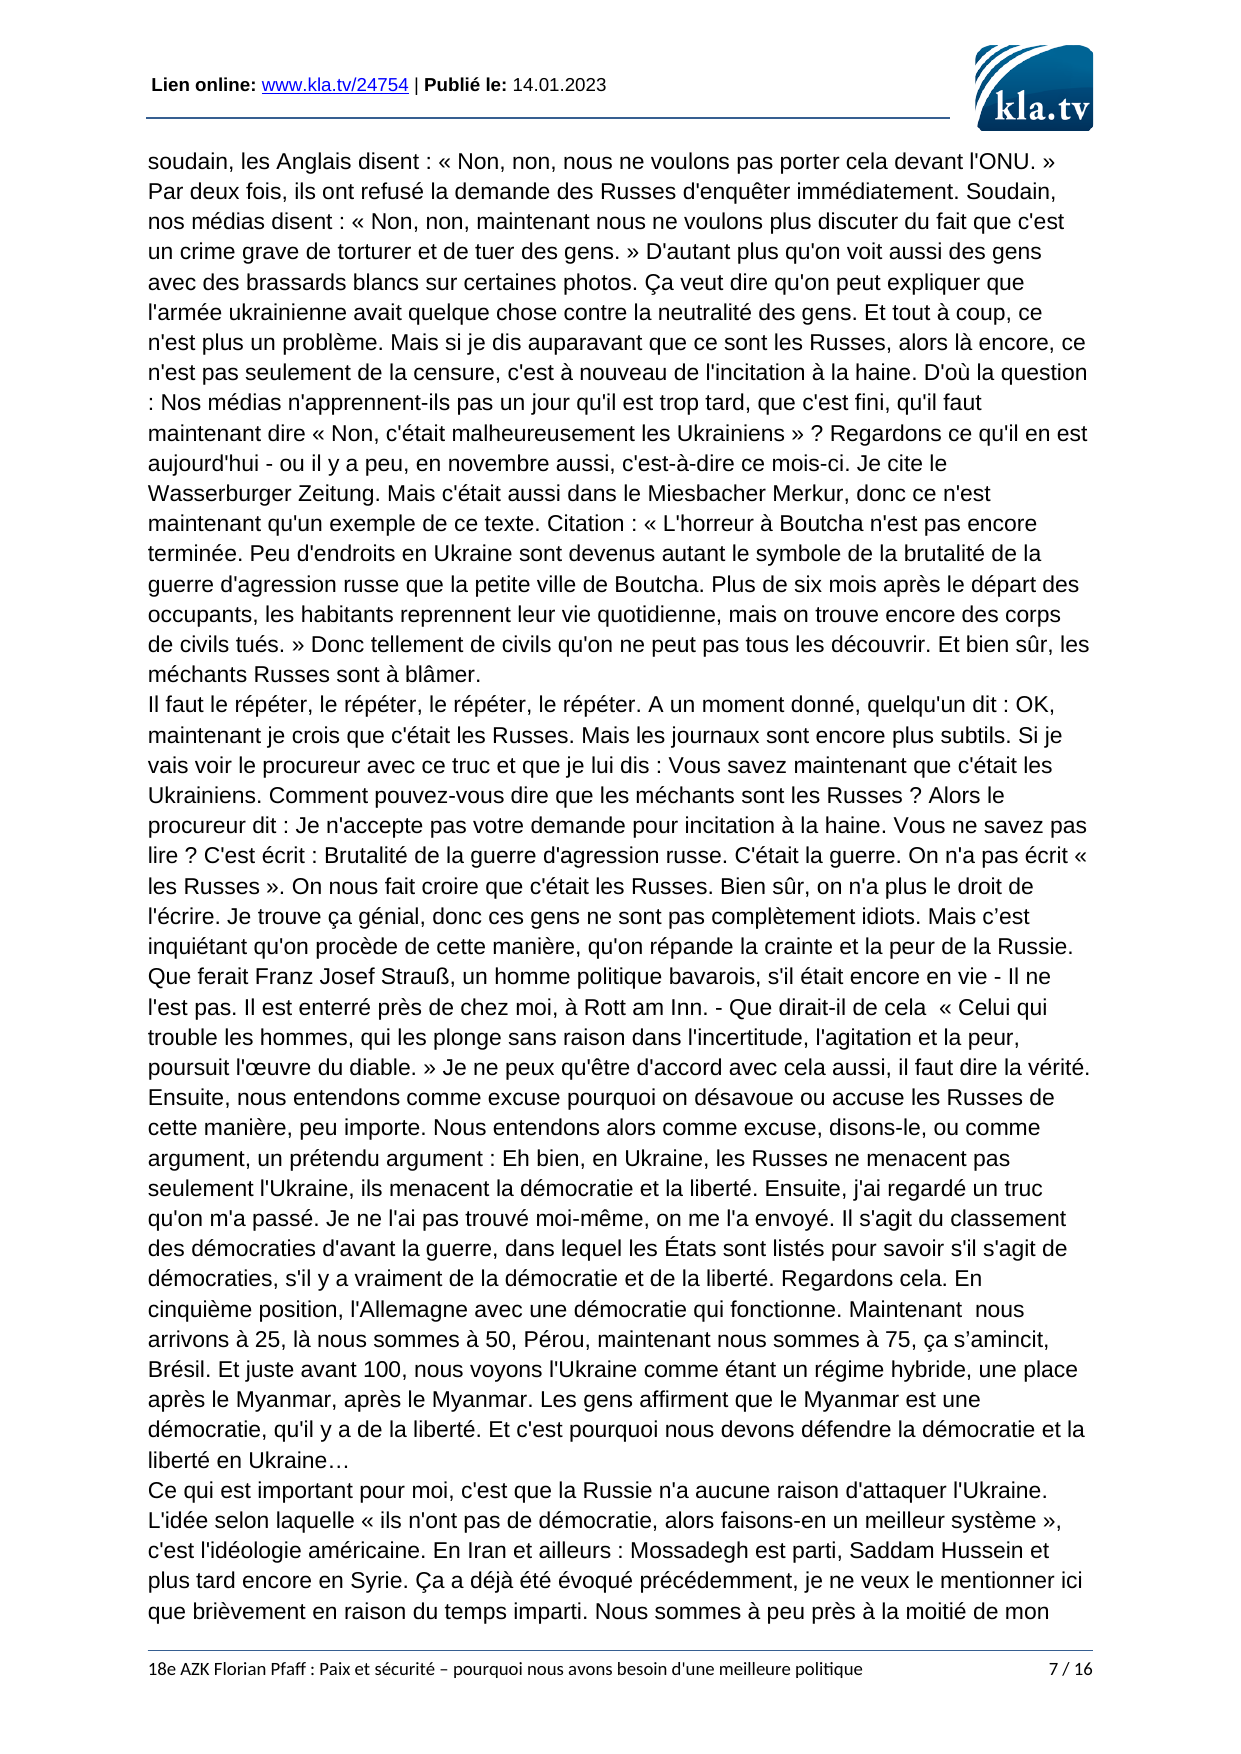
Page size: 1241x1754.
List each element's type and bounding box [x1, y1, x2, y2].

text [148, 148, 1093, 1624]
